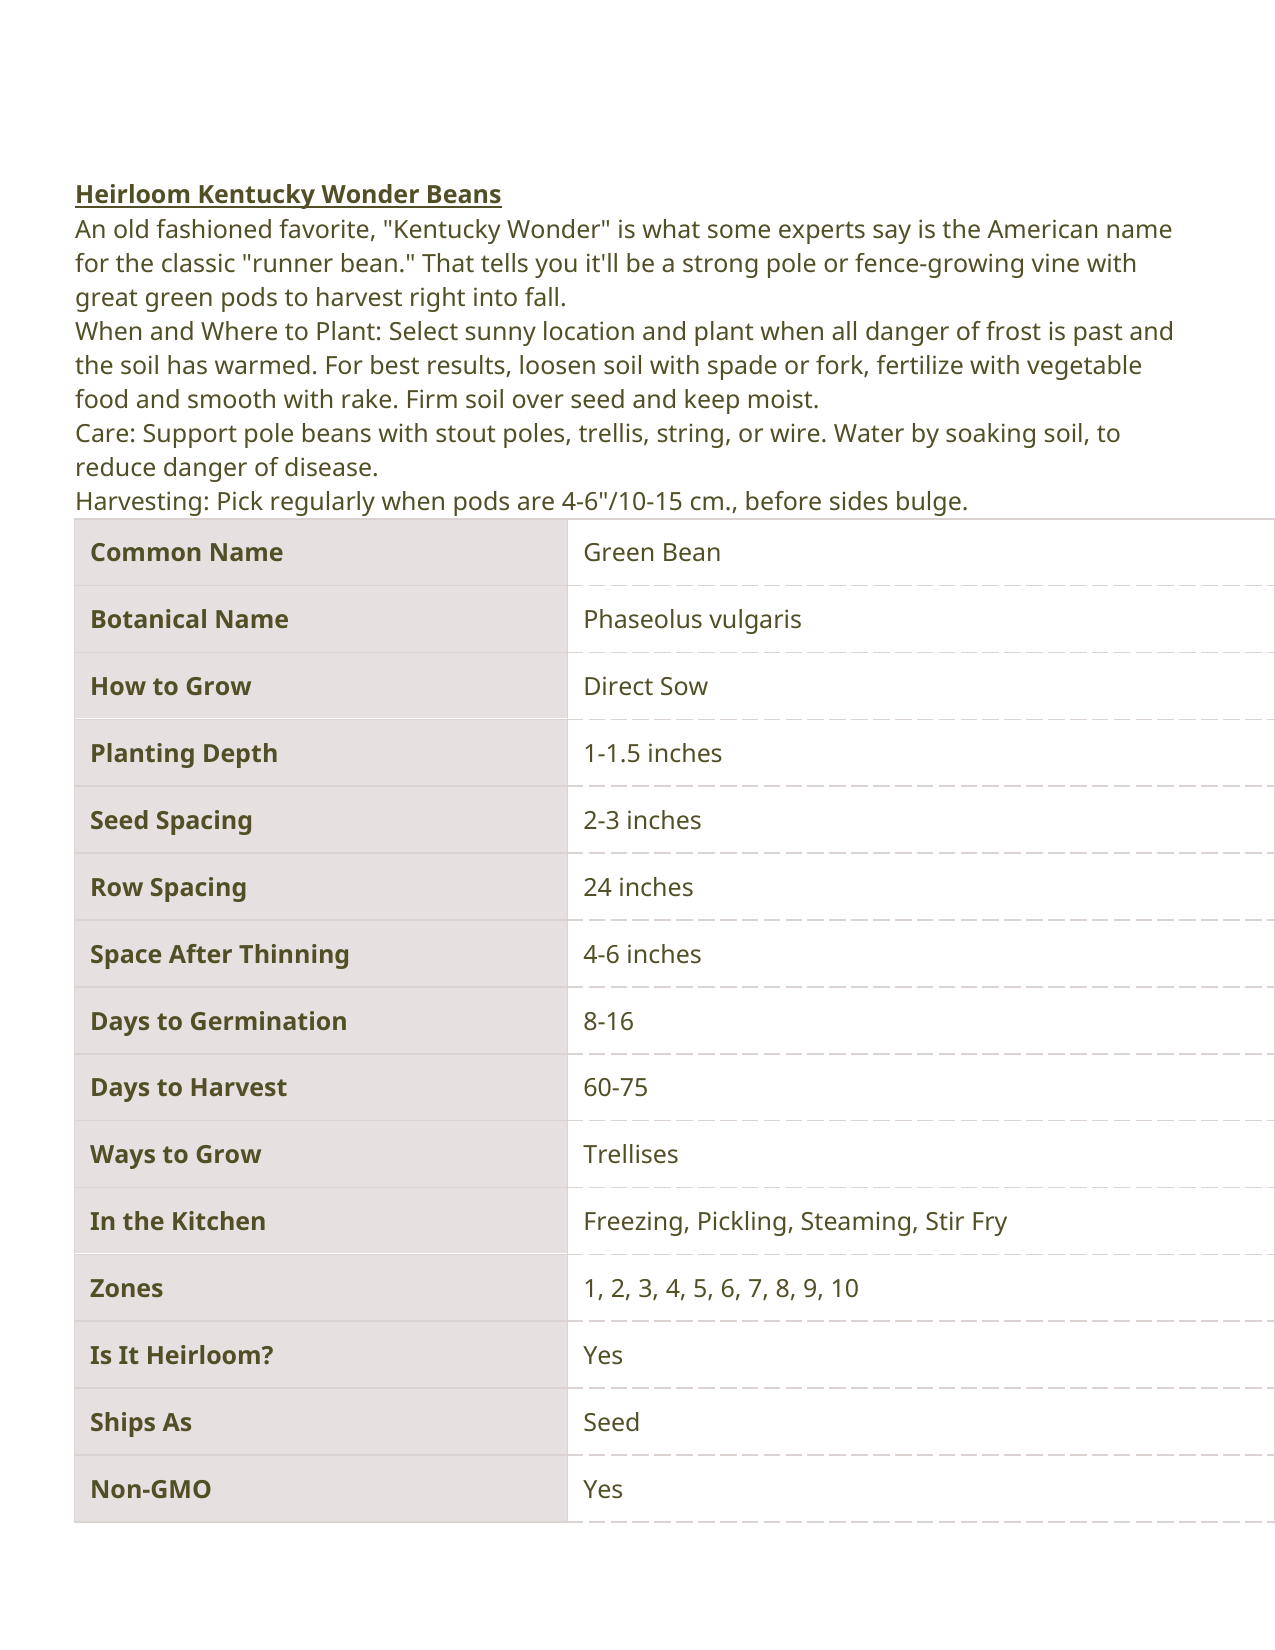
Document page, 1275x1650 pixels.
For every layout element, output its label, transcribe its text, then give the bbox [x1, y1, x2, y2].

table_cell Non-GMO [75, 1456, 567, 1521]
table_cell In the Kitchen [75, 1188, 567, 1253]
table_cell Ways to Grow [75, 1121, 567, 1187]
table_cell 24 inches [568, 852, 1274, 919]
table_cell Yes [568, 1320, 1274, 1387]
text Heirloom Kentucky Wonder Beans [75, 177, 1200, 211]
table_cell Planting Depth [75, 720, 567, 785]
table_cell 8-16 [568, 986, 1274, 1053]
table_cell Seed [568, 1387, 1274, 1454]
table_cell Is It Heirloom? [75, 1322, 567, 1387]
table_cell Seed Spacing [75, 787, 567, 852]
table_cell Trellises [568, 1120, 1274, 1187]
table_cell 4-6 inches [568, 919, 1274, 986]
text When and Where to Plant: Select sunny location and plant when all danger of frost is past and the soil has warmed. For best results, loosen soil with spade or fork, fertilize with vegetable food and smooth with rake. Firm soil over seed and keep moist. Care: Support pole beans with stout poles, trellis, string, or wire. Water by soaking soil, to reduce danger of disease. Harvesting: Pick regularly when pods are 4-6"/10-15 cm., before sides bulge. [75, 313, 1200, 518]
table_cell Days to Germination [75, 988, 567, 1053]
table_cell Row Spacing [75, 854, 567, 919]
table_cell Freezing, Pickling, Steaming, Stir Fry [568, 1187, 1274, 1253]
table_cell 60-75 [568, 1053, 1274, 1120]
table_cell Space After Thinning [75, 921, 567, 986]
table_cell 1-1.5 inches [568, 719, 1274, 785]
table_cell Days to Harvest [75, 1055, 567, 1120]
table_cell Zones [75, 1255, 567, 1320]
table_header Green Bean [568, 520, 1274, 585]
table_cell Phaseolus vulgaris [568, 585, 1274, 652]
table_cell Botanical Name [75, 586, 567, 652]
table_cell Yes [568, 1454, 1274, 1521]
table_cell 2-3 inches [568, 785, 1274, 852]
table_cell Ships As [75, 1389, 567, 1454]
table_cell 1, 2, 3, 4, 5, 6, 7, 8, 9, 10 [568, 1254, 1274, 1320]
table_cell How to Grow [75, 653, 567, 718]
table_cell Direct Sow [568, 652, 1274, 718]
text An old fashioned favorite, "Kentucky Wonder" is what some experts say is the American name for the classic "runner bean." That tells you it'll be a strong pole or fence-growing vine with great green pods to harvest right into fall. [75, 211, 1200, 313]
table_header Common Name [75, 520, 567, 585]
